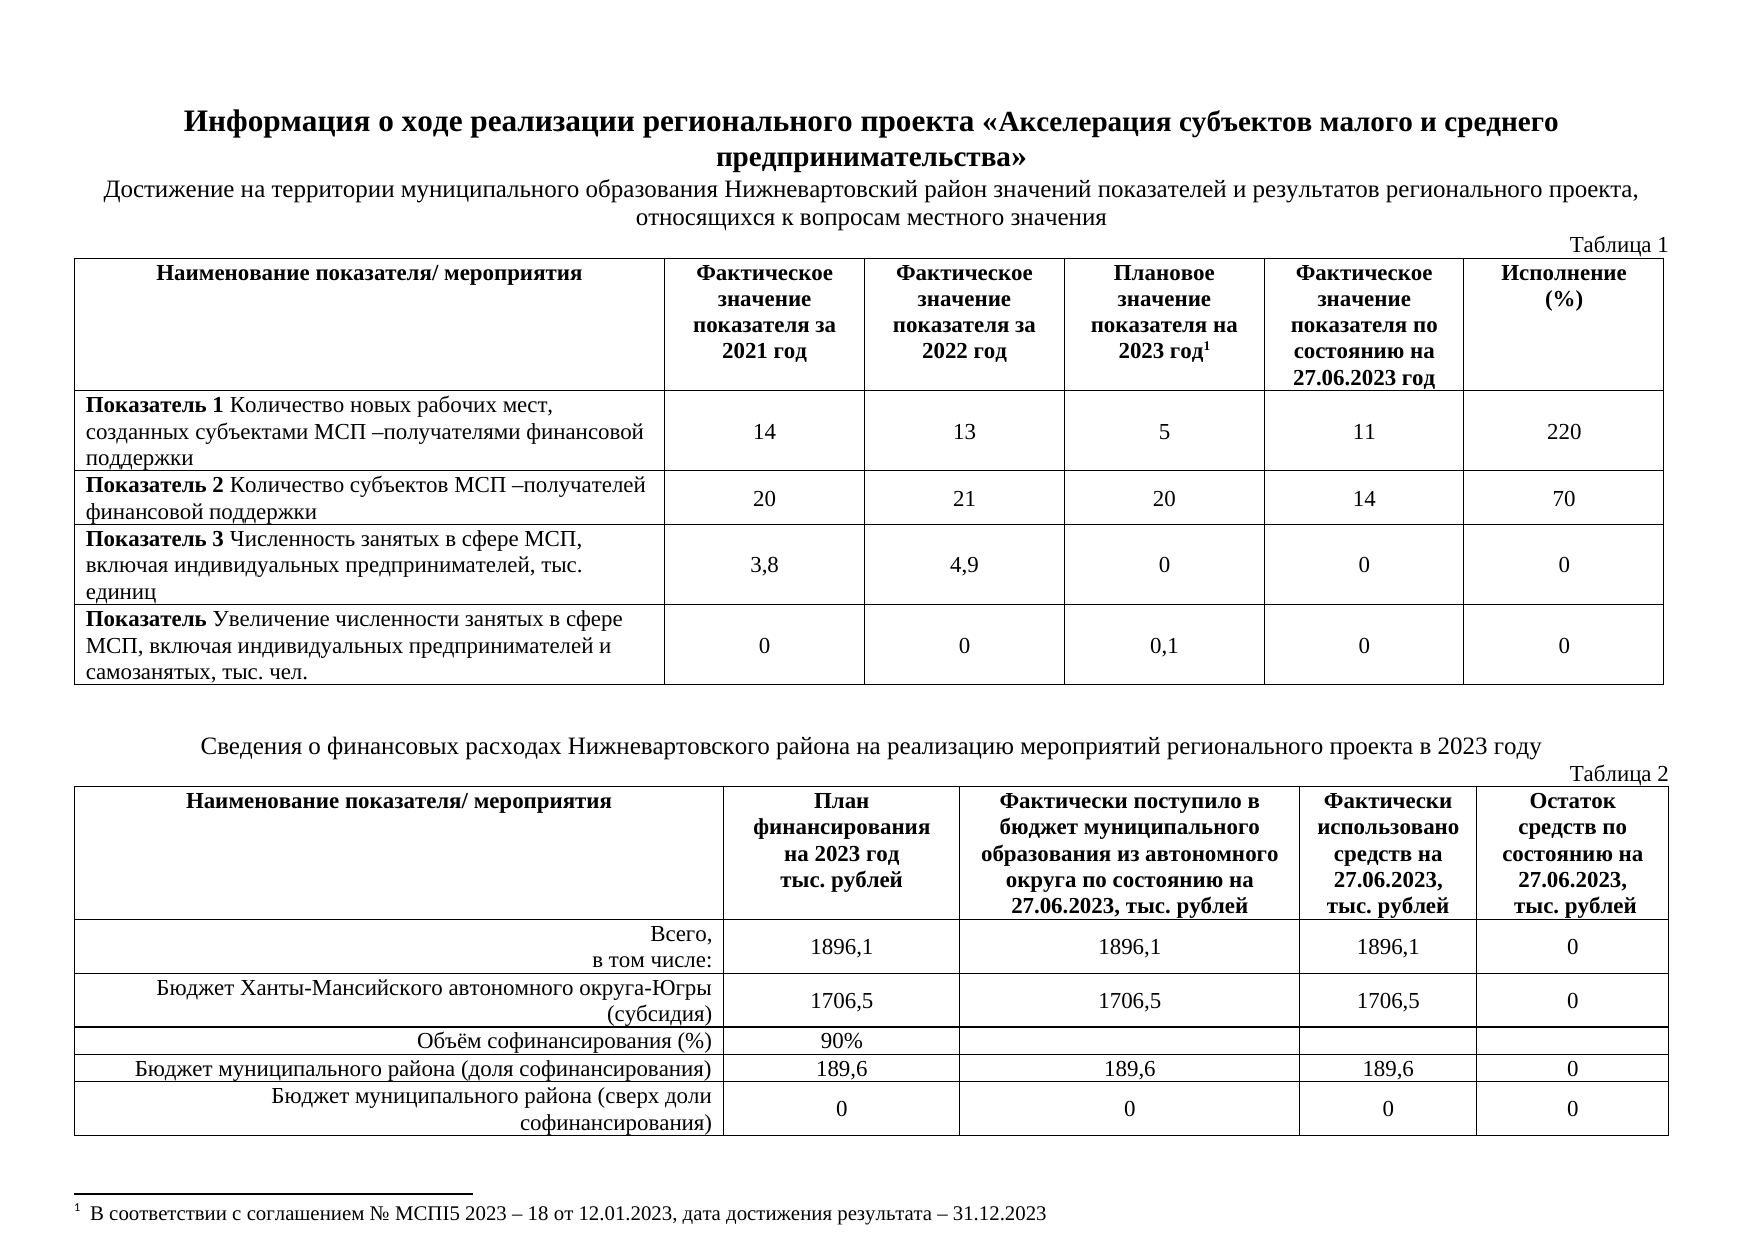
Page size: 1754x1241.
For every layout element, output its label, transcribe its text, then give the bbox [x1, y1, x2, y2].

table_cell 1896,1 [724, 920, 959, 973]
text Достижение на территории муниципального образования Нижневартовский район значений показателей и результатов регионального проекта, относящихся к вопросам местного значения [74, 174, 1668, 231]
table_cell 0 [1477, 920, 1668, 973]
table_cell 0 [1477, 1082, 1668, 1135]
table_cell 0,1 [1065, 605, 1264, 684]
table_header План финансирования на 2023 год тыс. рублей [724, 787, 959, 919]
table_header Наименование показателя/ мероприятия [75, 787, 723, 919]
table_cell 189,6 [1300, 1055, 1476, 1081]
table_cell Всего, в том числе: [75, 920, 723, 973]
table_cell 5 [1065, 391, 1264, 470]
table_cell 11 [1265, 391, 1463, 470]
table_cell 0 [1265, 525, 1463, 604]
table_cell Показатель 1 Количество новых рабочих мест, созданных субъектами МСП –получателями финансовой поддержки [75, 391, 664, 470]
table_header Наименование показателя/ мероприятия [75, 259, 664, 390]
table_header Фактическое значение показателя за 2022 год [865, 259, 1064, 390]
table_cell Объём софинансирования (%) [75, 1028, 723, 1054]
text Таблица 2 [74, 760, 1668, 786]
table_cell 189,6 [724, 1055, 959, 1081]
table_cell 189,6 [960, 1055, 1299, 1081]
table_cell Бюджет муниципального района (сверх доли софинансирования) [75, 1082, 723, 1135]
table_cell 20 [1065, 471, 1264, 524]
table_cell 1896,1 [1300, 920, 1476, 973]
table_cell 0 [724, 1082, 959, 1135]
text Сведения о финансовых расходах Нижневартовского района на реализацию мероприятий регионального проекта в 2023 году [74, 731, 1668, 760]
table_header Фактически использовано средств на 27.06.2023, тыс. рублей [1300, 787, 1476, 919]
table_cell 1896,1 [960, 920, 1299, 973]
table_header Остаток средств по состоянию на 27.06.2023, тыс. рублей [1477, 787, 1668, 919]
table_cell 0 [1065, 525, 1264, 604]
table_header Фактическое значение показателя по состоянию на 27.06.2023 год [1265, 259, 1463, 390]
table_cell 0 [960, 1082, 1299, 1135]
table_cell 14 [1265, 471, 1463, 524]
table_header Фактически поступило в бюджет муниципального образования из автономного округа по состоянию на 27.06.2023, тыс. рублей [960, 787, 1299, 919]
table_cell 14 [665, 391, 864, 470]
table_cell 0 [865, 605, 1064, 684]
text Таблица 1 [74, 231, 1668, 257]
table_cell 20 [665, 471, 864, 524]
table_cell 70 [1464, 471, 1663, 524]
table_cell 1706,5 [1300, 974, 1476, 1026]
table_cell 13 [865, 391, 1064, 470]
table_cell 0 [1300, 1082, 1476, 1135]
table_cell 90% [724, 1028, 959, 1054]
table_cell Бюджет муниципального района (доля софинансирования) [75, 1055, 723, 1081]
table_header Исполнение (%) [1464, 259, 1663, 390]
table_cell 0 [665, 605, 864, 684]
table_cell 0 [1477, 974, 1668, 1026]
table_cell 0 [1477, 1055, 1668, 1081]
table_header Фактическое значение показателя за 2021 год [665, 259, 864, 390]
table_cell Показатель 2 Количество субъектов МСП –получателей финансовой поддержки [75, 471, 664, 524]
table_cell 3,8 [665, 525, 864, 604]
table_cell Бюджет Ханты-Мансийского автономного округа-Югры (субсидия) [75, 974, 723, 1026]
table_cell 1706,5 [724, 974, 959, 1026]
table_cell Показатель 3 Численность занятых в сфере МСП, включая индивидуальных предпринимателей, тыс. единиц [75, 525, 664, 604]
table_cell 21 [865, 471, 1064, 524]
table_cell 220 [1464, 391, 1663, 470]
text Информация о ходе реализации регионального проекта «Акселерация субъектов малого и среднего предпринимательства» [74, 102, 1668, 174]
table_cell Показатель Увеличение численности занятых в сфере МСП, включая индивидуальных предпринимателей и самозанятых, тыс. чел. [75, 605, 664, 684]
table_cell 1706,5 [960, 974, 1299, 1026]
table_cell 0 [1265, 605, 1463, 684]
table_cell 4,9 [865, 525, 1064, 604]
table_cell 0 [1464, 525, 1663, 604]
table_cell [1300, 1028, 1476, 1054]
table_cell [960, 1028, 1299, 1054]
table_header Плановое значение показателя на 2023 год [1065, 259, 1264, 390]
table_cell 0 [1464, 605, 1663, 684]
table_cell [1477, 1028, 1668, 1054]
